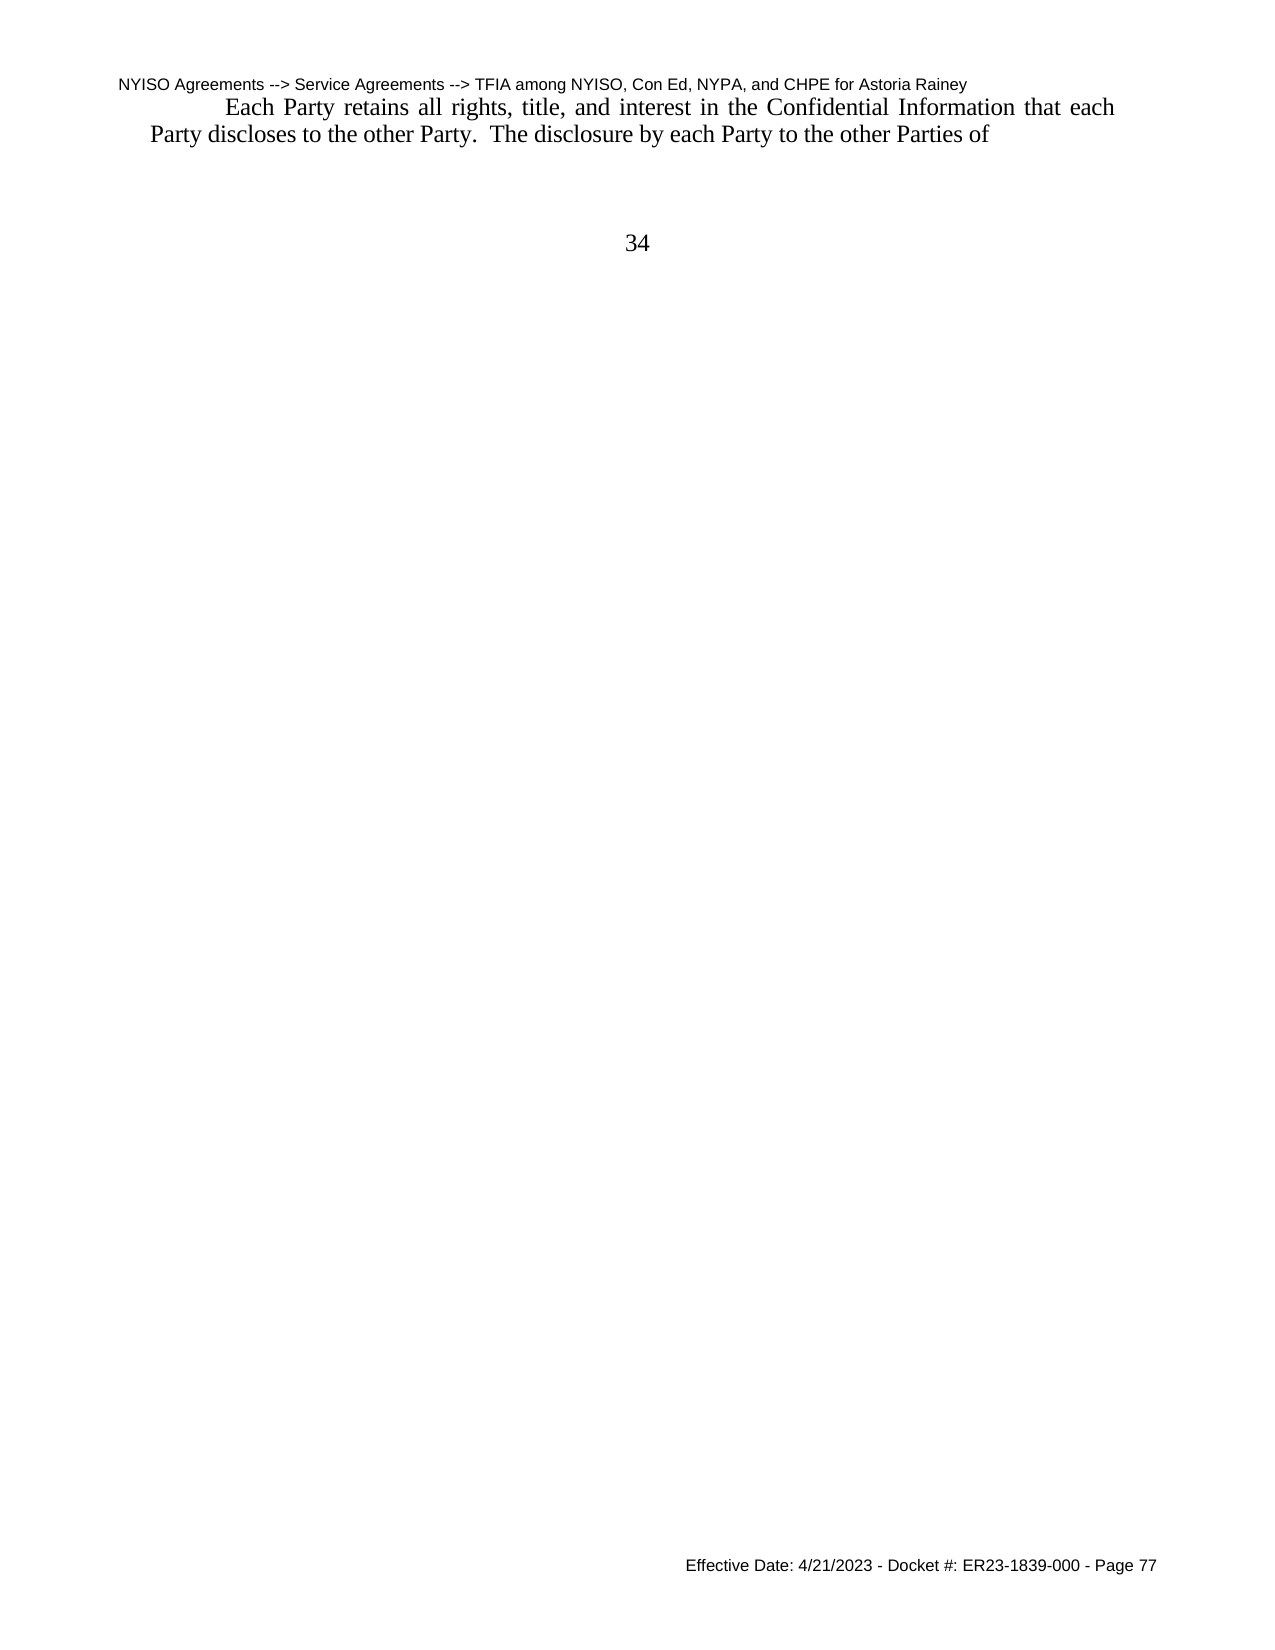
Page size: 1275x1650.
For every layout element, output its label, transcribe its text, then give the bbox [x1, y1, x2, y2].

text 34 [625, 228, 1275, 257]
text Each Party retains all rights, title, and interest in the Confidential Information that each Party discloses to the other Party. The disclosure by each Party to the other Parties of [150, 94, 1116, 148]
